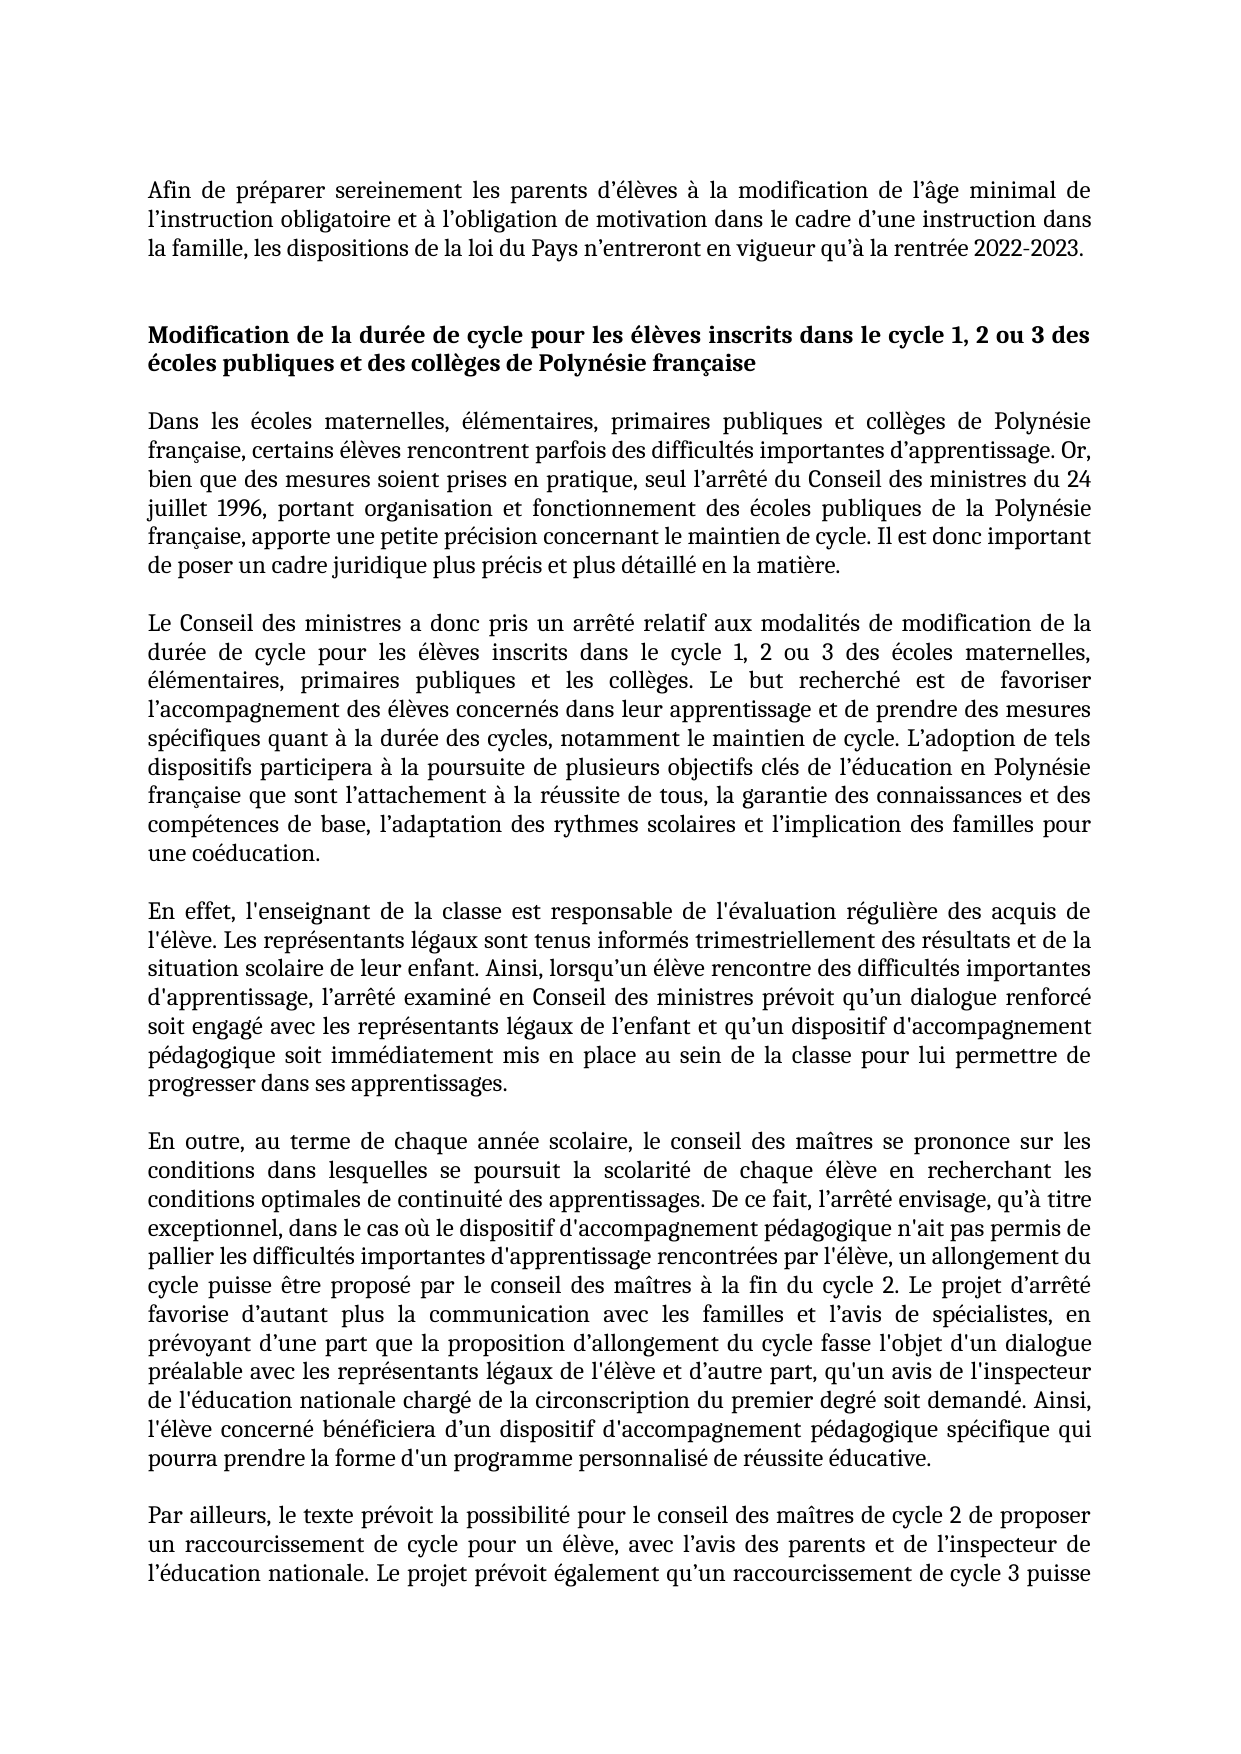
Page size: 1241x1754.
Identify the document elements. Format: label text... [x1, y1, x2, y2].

text Modification de la durée de cycle pour les élèves inscrits dans le cycle 1, 2 ou 3 des écoles publiques et des collèges de Polynésie française [148, 321, 1093, 378]
text Dans les écoles maternelles, élémentaires, primaires publiques et collèges de Polynésie française, certains élèves rencontrent parfois des difficultés importantes d’apprentissage. Or, bien que des mesures soient prises en pratique, seul l’arrêté du Conseil des ministres du 24 juillet 1996, portant organisation et fonctionnement des écoles publiques de la Polynésie française, apporte une petite précision concernant le maintien de cycle. Il est donc important de poser un cadre juridique plus précis et plus détaillé en la matière. [148, 407, 1093, 580]
text Afin de préparer sereinement les parents d’élèves à la modification de l’âge minimal de l’instruction obligatoire et à l’obligation de motivation dans le cadre d’une instruction dans la famille, les dispositions de la loi du Pays n’entreront en vigueur qu’à la rentrée 2022-2023. [148, 176, 1093, 263]
text En effet, l'enseignant de la classe est responsable de l'évaluation régulière des acquis de l'élève. Les représentants légaux sont tenus informés trimestriellement des résultats et de la situation scolaire de leur enfant. Ainsi, lorsqu’un élève rencontre des difficultés importantes d'apprentissage, l’arrêté examiné en Conseil des ministres prévoit qu’un dialogue renforcé soit engagé avec les représentants légaux de l’enfant et qu’un dispositif d'accompagnement pédagogique soit immédiatement mis en place au sein de la classe pour lui permettre de progresser dans ses apprentissages. [148, 897, 1093, 1098]
text En outre, au terme de chaque année scolaire, le conseil des maîtres se prononce sur les conditions dans lesquelles se poursuit la scolarité de chaque élève en recherchant les conditions optimales de continuité des apprentissages. De ce fait, l’arrêté envisage, qu’à titre exceptionnel, dans le cas où le dispositif d'accompagnement pédagogique n'ait pas permis de pallier les difficultés importantes d'apprentissage rencontrées par l'élève, un allongement du cycle puisse être proposé par le conseil des maîtres à la fin du cycle 2. Le projet d’arrêté favorise d’autant plus la communication avec les familles et l’avis de spécialistes, en prévoyant d’une part que la proposition d’allongement du cycle fasse l'objet d'un dialogue préalable avec les représentants légaux de l'élève et d’autre part, qu'un avis de l'inspecteur de l'éducation nationale chargé de la circonscription du premier degré soit demandé. Ainsi, l'élève concerné bénéficiera d’un dispositif d'accompagnement pédagogique spécifique qui pourra prendre la forme d'un programme personnalisé de réussite éducative. [148, 1127, 1093, 1472]
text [148, 1501, 1093, 1588]
text Le Conseil des ministres a donc pris un arrêté relatif aux modalités de modification de la durée de cycle pour les élèves inscrits dans le cycle 1, 2 ou 3 des écoles maternelles, élémentaires, primaires publiques et les collèges. Le but recherché est de favoriser l’accompagnement des élèves concernés dans leur apprentissage et de prendre des mesures spécifiques quant à la durée des cycles, notamment le maintien de cycle. L’adoption de tels dispositifs participera à la poursuite de plusieurs objectifs clés de l’éducation en Polynésie française que sont l’attachement à la réussite de tous, la garantie des connaissances et des compétences de base, l’adaptation des rythmes scolaires et l’implication des familles pour une coéducation. [148, 609, 1093, 868]
